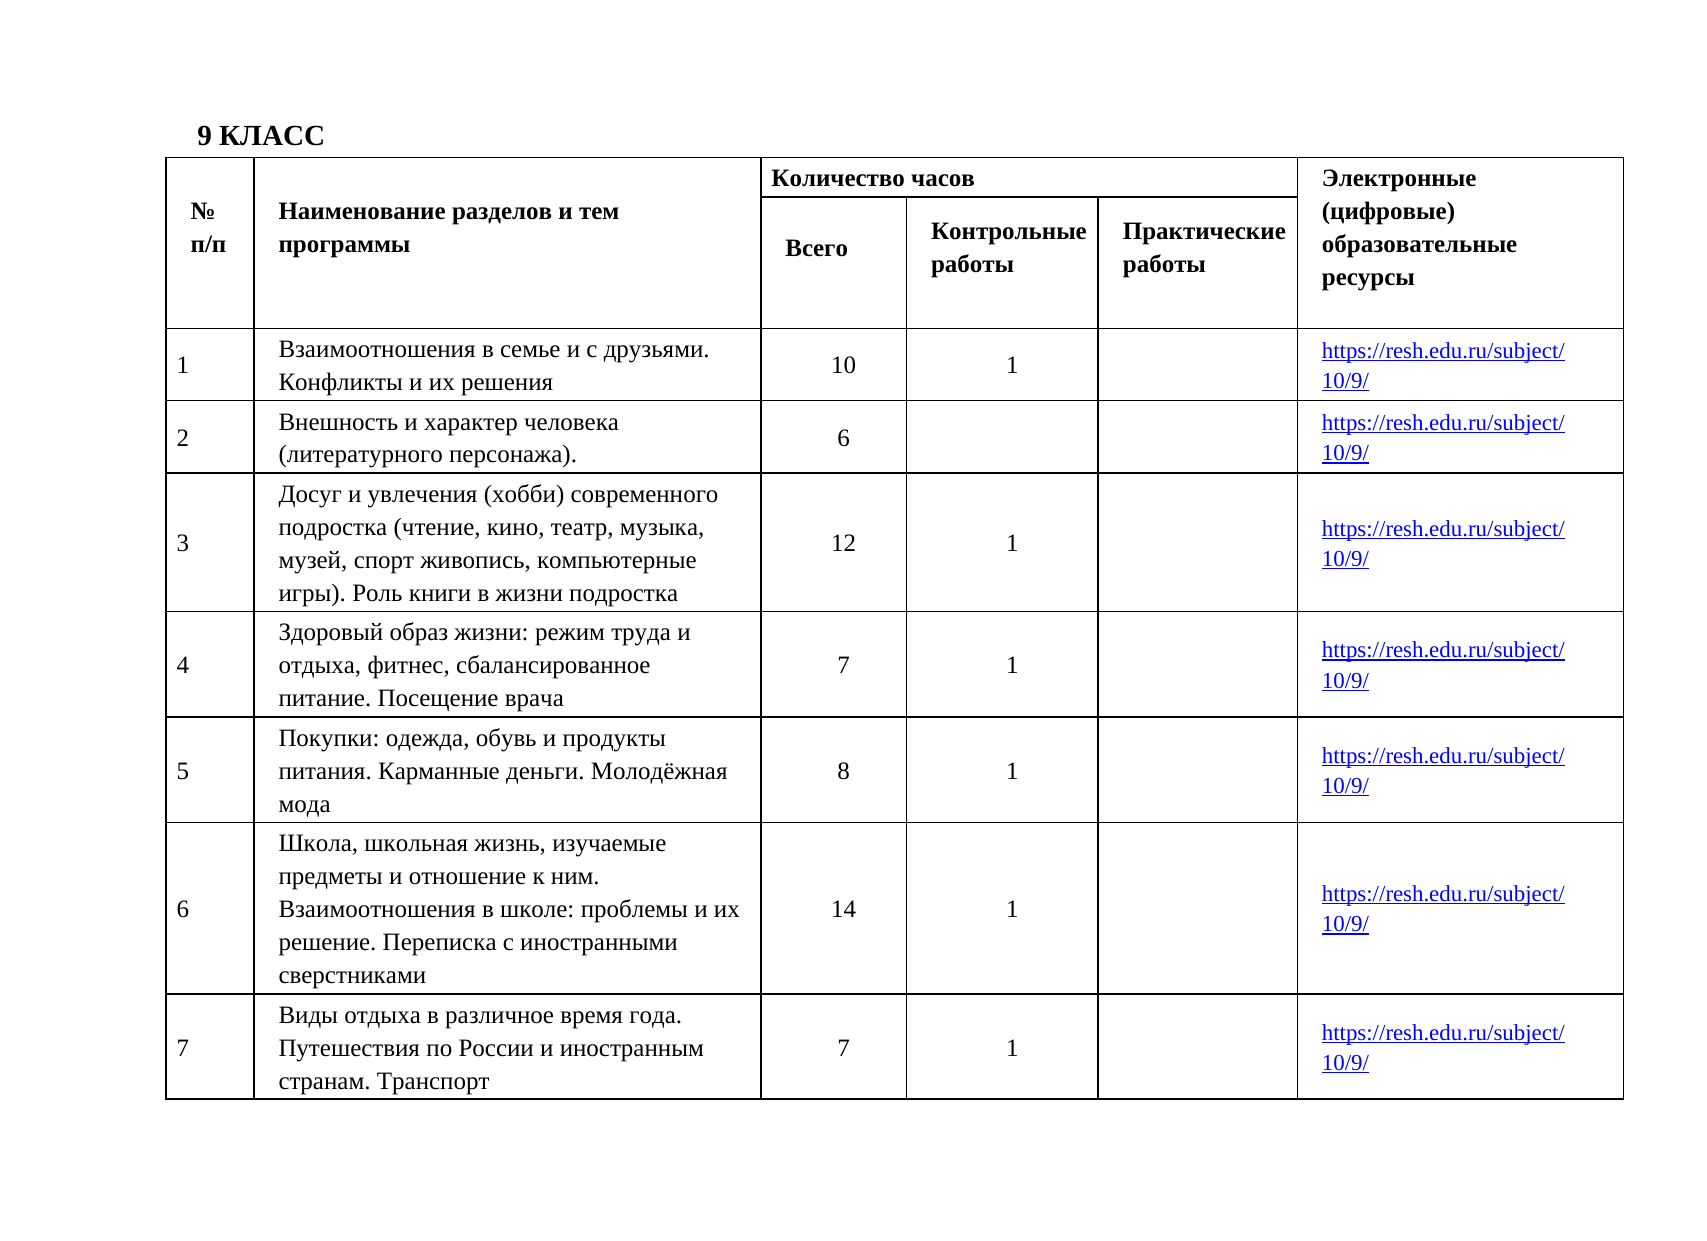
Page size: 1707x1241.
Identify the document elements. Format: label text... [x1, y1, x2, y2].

table_cell Практические работы [1099, 198, 1297, 327]
table_cell Внешность и характер человека (литературного персонажа). [255, 401, 760, 472]
table_cell 8 [762, 718, 906, 821]
table_cell https://resh.edu.ru/subject/10/9/ [1298, 401, 1623, 472]
table_cell [907, 401, 1097, 472]
table_header № п/п [167, 158, 253, 327]
table_cell 7 [762, 995, 906, 1098]
table_cell [1099, 329, 1297, 400]
table_cell 1 [907, 612, 1097, 716]
table_cell 1 [907, 474, 1097, 611]
table_cell 2 [167, 401, 253, 472]
table_cell 7 [167, 995, 253, 1098]
table_header Количество часов [762, 158, 1297, 196]
table_cell 1 [907, 823, 1097, 993]
table_cell 12 [762, 474, 906, 611]
table_cell [1099, 474, 1297, 611]
table_cell [1099, 401, 1297, 472]
table_header Электронные (цифровые) образовательные ресурсы [1298, 158, 1623, 327]
table_cell https://resh.edu.ru/subject/10/9/ [1298, 329, 1623, 400]
table_cell 1 [167, 329, 253, 400]
table_header Наименование разделов и тем программы [255, 158, 760, 327]
table_cell https://resh.edu.ru/subject/10/9/ [1298, 474, 1623, 611]
table_cell [1099, 995, 1297, 1098]
table_cell Здоровый образ жизни: режим труда и отдыха, фитнес, сбалансированное питание. Посещение врача [255, 612, 760, 716]
table_cell 1 [907, 329, 1097, 400]
table_cell [1099, 823, 1297, 993]
table_cell [1099, 718, 1297, 821]
text 9 КЛАСС [190, 118, 1618, 152]
table_cell https://resh.edu.ru/subject/10/9/ [1298, 612, 1623, 716]
table_cell 4 [167, 612, 253, 716]
table_cell Покупки: одежда, обувь и продукты питания. Карманные деньги. Молодёжная мода [255, 718, 760, 821]
table_cell 5 [167, 718, 253, 821]
table_cell [1099, 612, 1297, 716]
table_cell Контрольные работы [907, 198, 1097, 327]
table_cell 14 [762, 823, 906, 993]
table_cell 10 [762, 329, 906, 400]
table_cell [1298, 995, 1623, 1098]
table_cell Досуг и увлечения (хобби) современного подростка (чтение, кино, театр, музыка, музей, спорт живопись, компьютерные игры). Роль книги в жизни подростка [255, 474, 760, 611]
table_cell 6 [762, 401, 906, 472]
table_cell Школа, школьная жизнь, изучаемые предметы и отношение к ним. Взаимоотношения в школе: проблемы и их решение. Переписка с иностранными сверстниками [255, 823, 760, 993]
table_cell Взаимоотношения в семье и с друзьями. Конфликты и их решения [255, 329, 760, 400]
table_cell 3 [167, 474, 253, 611]
table_cell Виды отдыха в различное время года. Путешествия по России и иностранным странам. Транспорт [255, 995, 760, 1098]
table_cell https://resh.edu.ru/subject/10/9/ [1298, 823, 1623, 993]
table_cell 7 [762, 612, 906, 716]
table_cell 1 [907, 995, 1097, 1098]
table_cell 1 [907, 718, 1097, 821]
table_cell https://resh.edu.ru/subject/10/9/ [1298, 718, 1623, 821]
table_cell 6 [167, 823, 253, 993]
table_cell Всего [762, 198, 906, 327]
